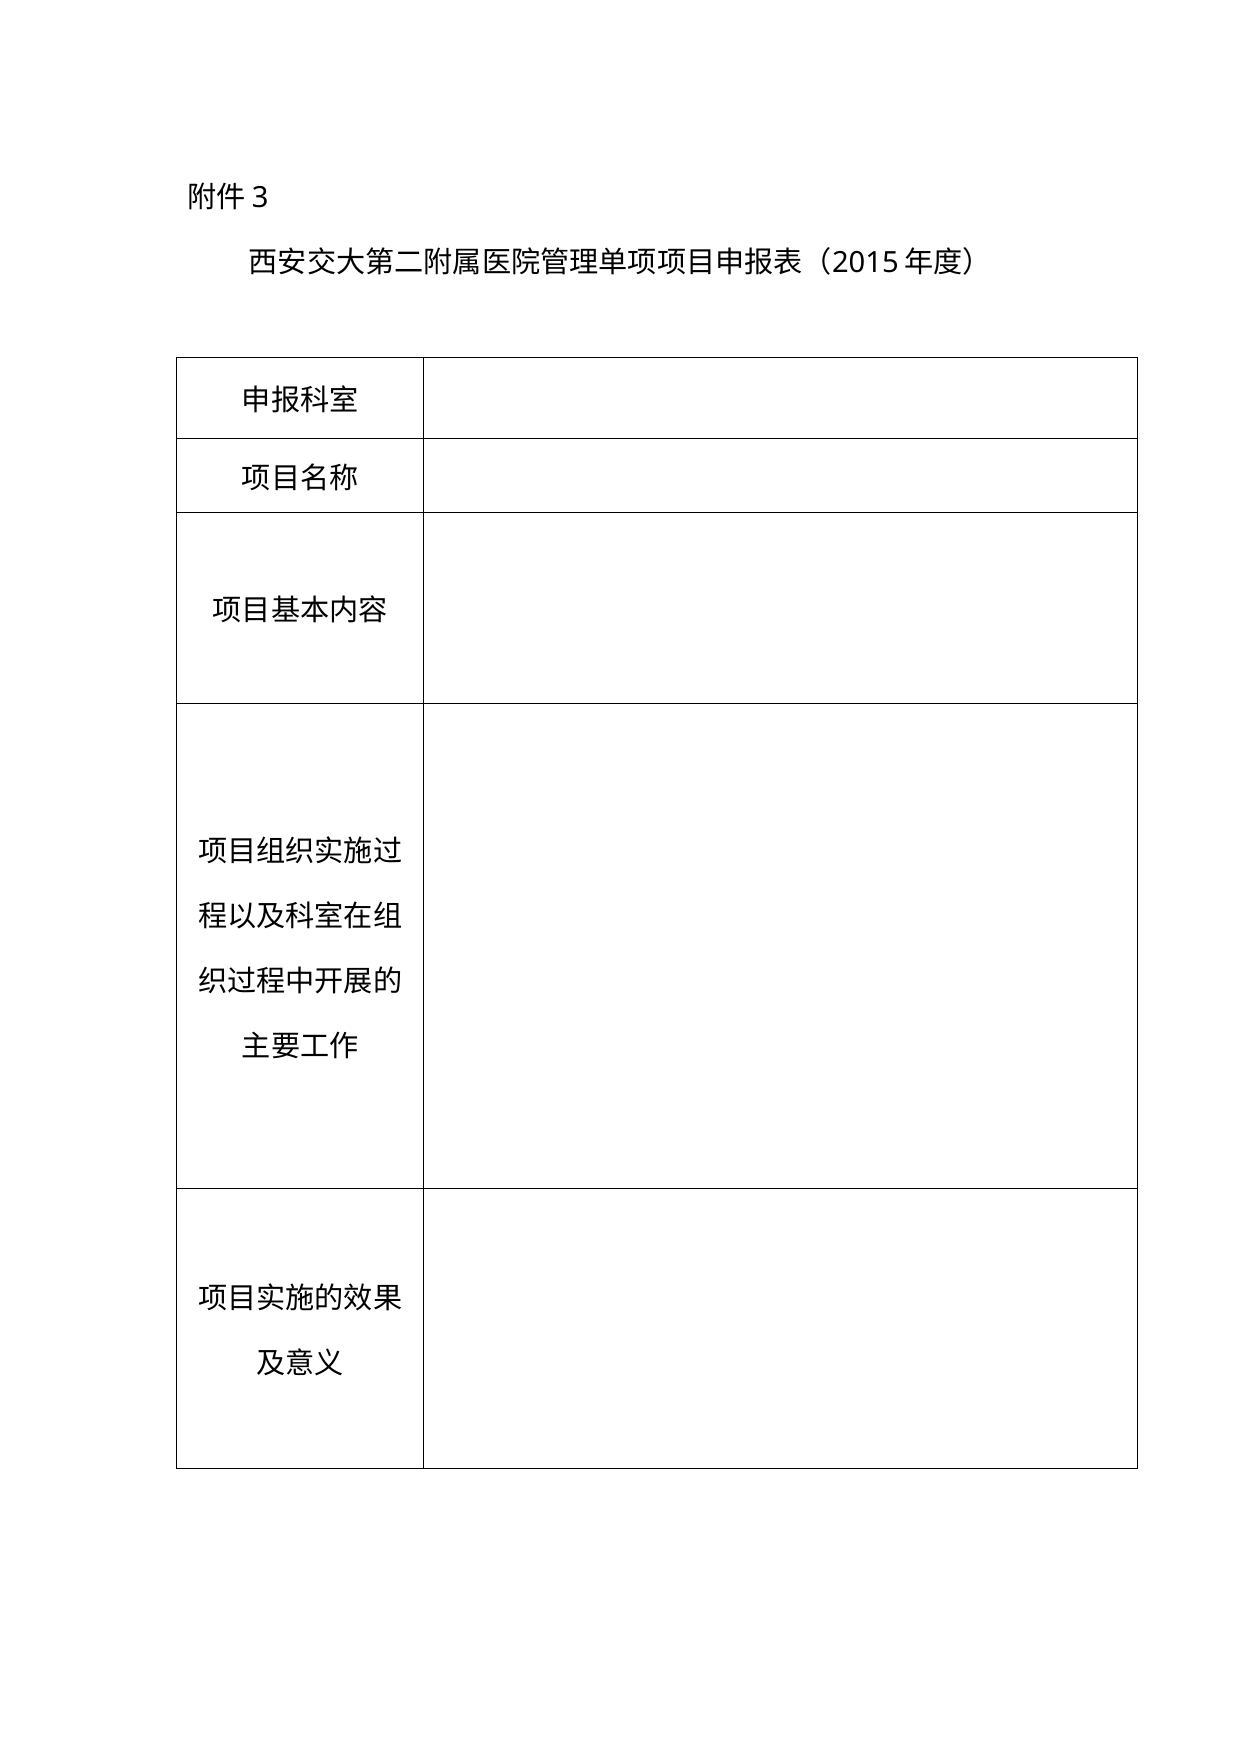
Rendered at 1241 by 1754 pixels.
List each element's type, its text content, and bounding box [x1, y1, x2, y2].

table_cell 项目组织实施过程以及科室在组织过程中开展的主要工作 [177, 704, 423, 1188]
table_header 申报科室 [177, 358, 423, 438]
text 附件3 [187, 162, 1053, 227]
table_cell 项目基本内容 [177, 513, 423, 703]
table_cell [424, 1189, 1137, 1468]
table_cell [424, 439, 1137, 512]
table_cell [424, 513, 1137, 703]
table_cell [424, 704, 1137, 1188]
text 西安交大第二附属医院管理单项项目申报表（2015年度） [187, 227, 1053, 292]
table_cell 项目实施的效果及意义 [177, 1189, 423, 1468]
table_cell 项目名称 [177, 439, 423, 512]
table_header [424, 358, 1137, 438]
